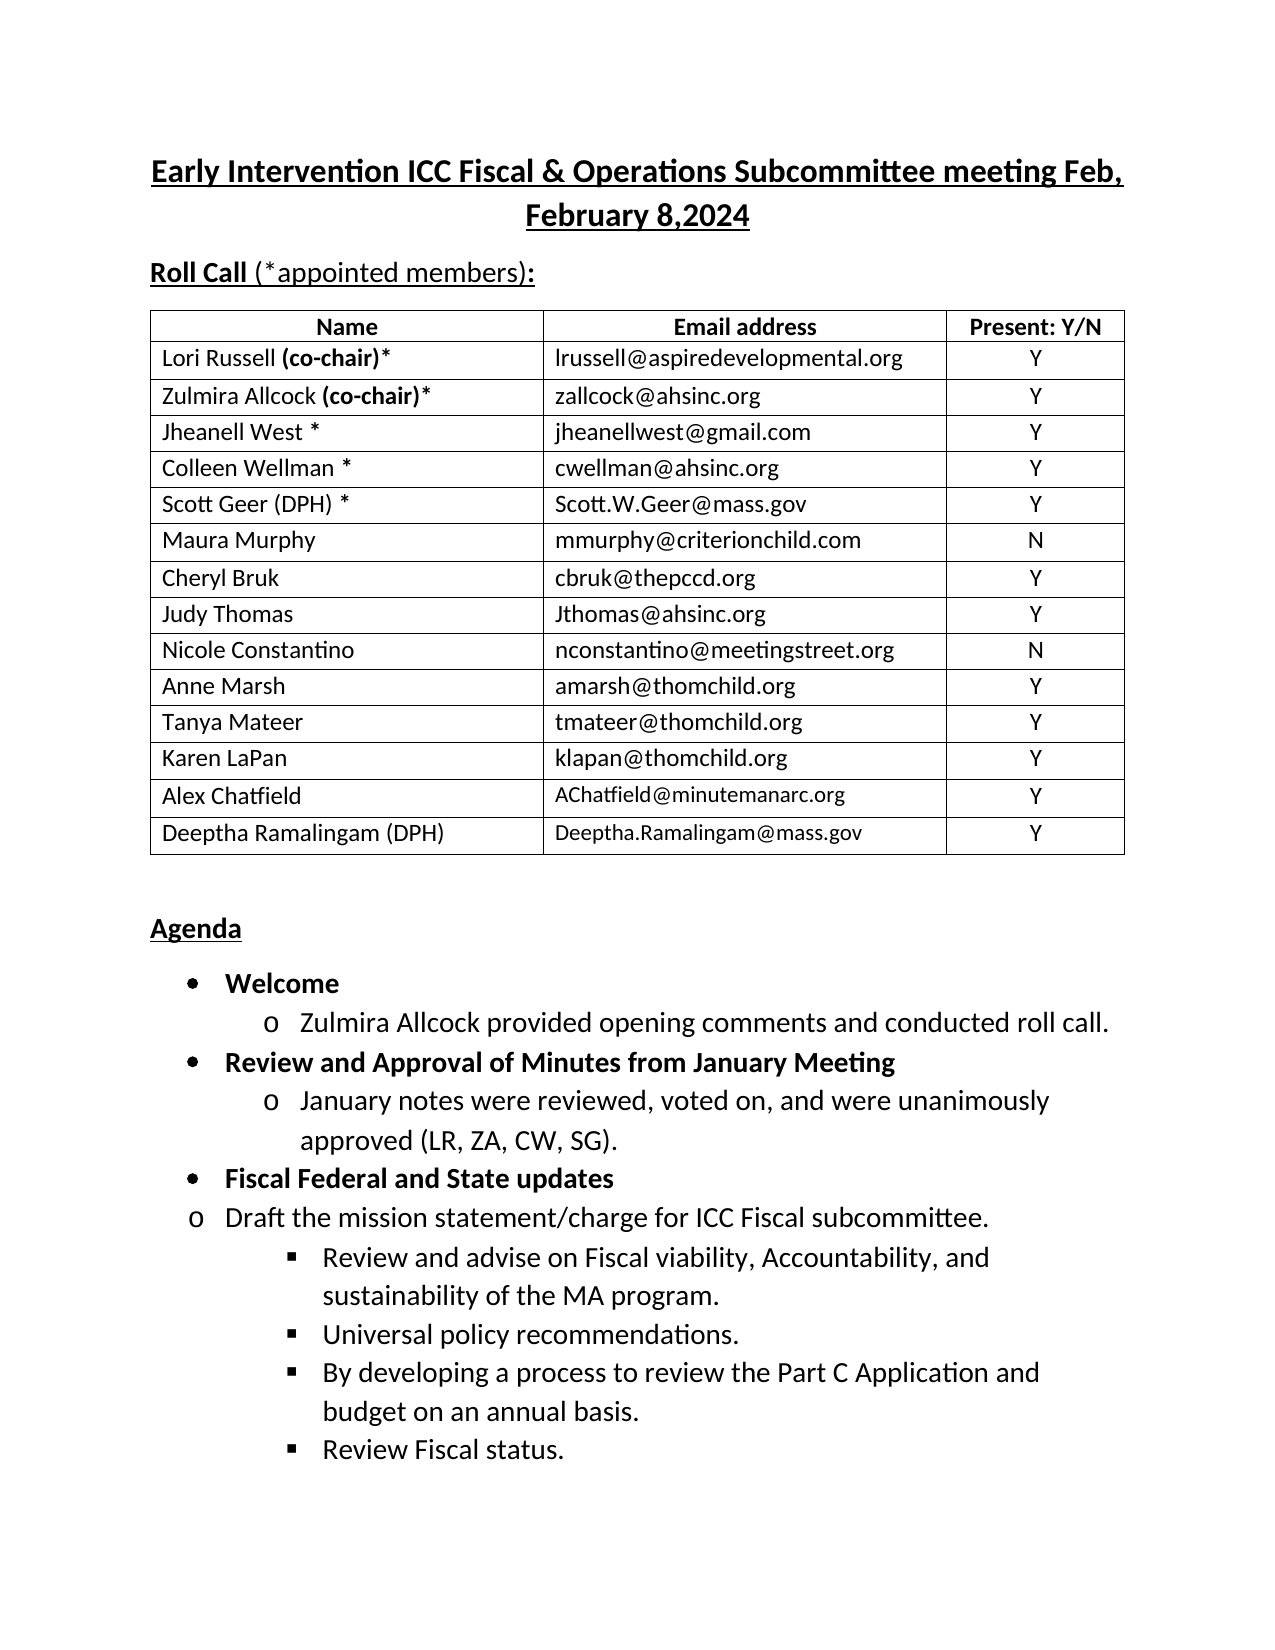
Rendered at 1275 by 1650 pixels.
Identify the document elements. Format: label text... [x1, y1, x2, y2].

table_cell klapan@thomchild.org [544, 743, 946, 779]
table_cell Deeptha Ramalingam (DPH) [151, 818, 543, 854]
table_cell Y [947, 380, 1124, 415]
list January notes were reviewed, voted on, and were unanimously approved (LR, ZA, CW, SG). [262, 1082, 1125, 1158]
list Draft the mission statement/charge for ICC Fiscal subcommittee. [187, 1199, 1125, 1236]
list Fiscal Federal and State updates [187, 1161, 1125, 1196]
text Roll Call (*appointed members): [150, 254, 1125, 290]
table_cell Nicole Constantino [151, 634, 543, 669]
table_cell Alex Chatfield [151, 780, 543, 817]
table_cell cbruk@thepccd.org [544, 562, 946, 597]
table_cell Y [947, 780, 1124, 817]
table_cell Y [947, 416, 1124, 451]
table_cell Y [947, 706, 1124, 742]
table_cell N [947, 524, 1124, 561]
table_cell Y [947, 342, 1124, 379]
list Review Fiscal status. [285, 1431, 1125, 1467]
table_cell Cheryl Bruk [151, 562, 543, 597]
table_cell Anne Marsh [151, 670, 543, 705]
table_cell Karen LaPan [151, 743, 543, 779]
table_cell Jheanell West * [151, 416, 543, 451]
table_cell amarsh@thomchild.org [544, 670, 946, 705]
table_cell Y [947, 562, 1124, 597]
list Review and Approval of Minutes from January Meeting [187, 1044, 1125, 1079]
table_cell Y [947, 743, 1124, 779]
table_cell tmateer@thomchild.org [544, 706, 946, 742]
table_cell nconstantino@meetingstreet.org [544, 634, 946, 669]
table_cell Scott Geer (DPH) * [151, 488, 543, 523]
table_cell Lori Russell (co-chair)* [151, 342, 543, 379]
text Agenda [150, 910, 1125, 946]
table_cell lrussell@aspiredevelopmental.org [544, 342, 946, 379]
table_cell Y [947, 670, 1124, 705]
table_cell Y [947, 488, 1124, 523]
table_cell Zulmira Allcock (co-chair)* [151, 380, 543, 415]
table_cell Scott.W.Geer@mass.gov [544, 488, 946, 523]
table_cell Colleen Wellman * [151, 452, 543, 487]
table_cell mmurphy@criterionchild.com [544, 524, 946, 561]
list Welcome [187, 965, 1125, 1001]
table_cell Maura Murphy [151, 524, 543, 561]
table_cell Deeptha.Ramalingam@mass.gov [544, 818, 946, 854]
table_cell Y [947, 452, 1124, 487]
table_header Email address [544, 311, 946, 341]
table_cell Tanya Mateer [151, 706, 543, 742]
table_cell zallcock@ahsinc.org [544, 380, 946, 415]
table_cell Judy Thomas [151, 598, 543, 633]
table_cell jheanellwest@gmail.com [544, 416, 946, 451]
list Zulmira Allcock provided opening comments and conducted roll call. [262, 1004, 1125, 1041]
table_cell N [947, 634, 1124, 669]
text Early Intervention ICC Fiscal & Operations Subcommittee meeting Feb, February 8,2024 [150, 150, 1125, 235]
table_cell cwellman@ahsinc.org [544, 452, 946, 487]
list Review and advise on Fiscal viability, Accountability, and sustainability of the MA program. [285, 1239, 1125, 1313]
list Universal policy recommendations. [285, 1316, 1125, 1351]
table_cell Jthomas@ahsinc.org [544, 598, 946, 633]
table_cell AChatfield@minutemanarc.org [544, 780, 946, 817]
table_header Name [151, 311, 543, 341]
table_cell Y [947, 818, 1124, 854]
table_cell Y [947, 598, 1124, 633]
list By developing a process to review the Part C Application and budget on an annual basis. [285, 1354, 1125, 1428]
table_header Present: Y/N [947, 311, 1124, 341]
